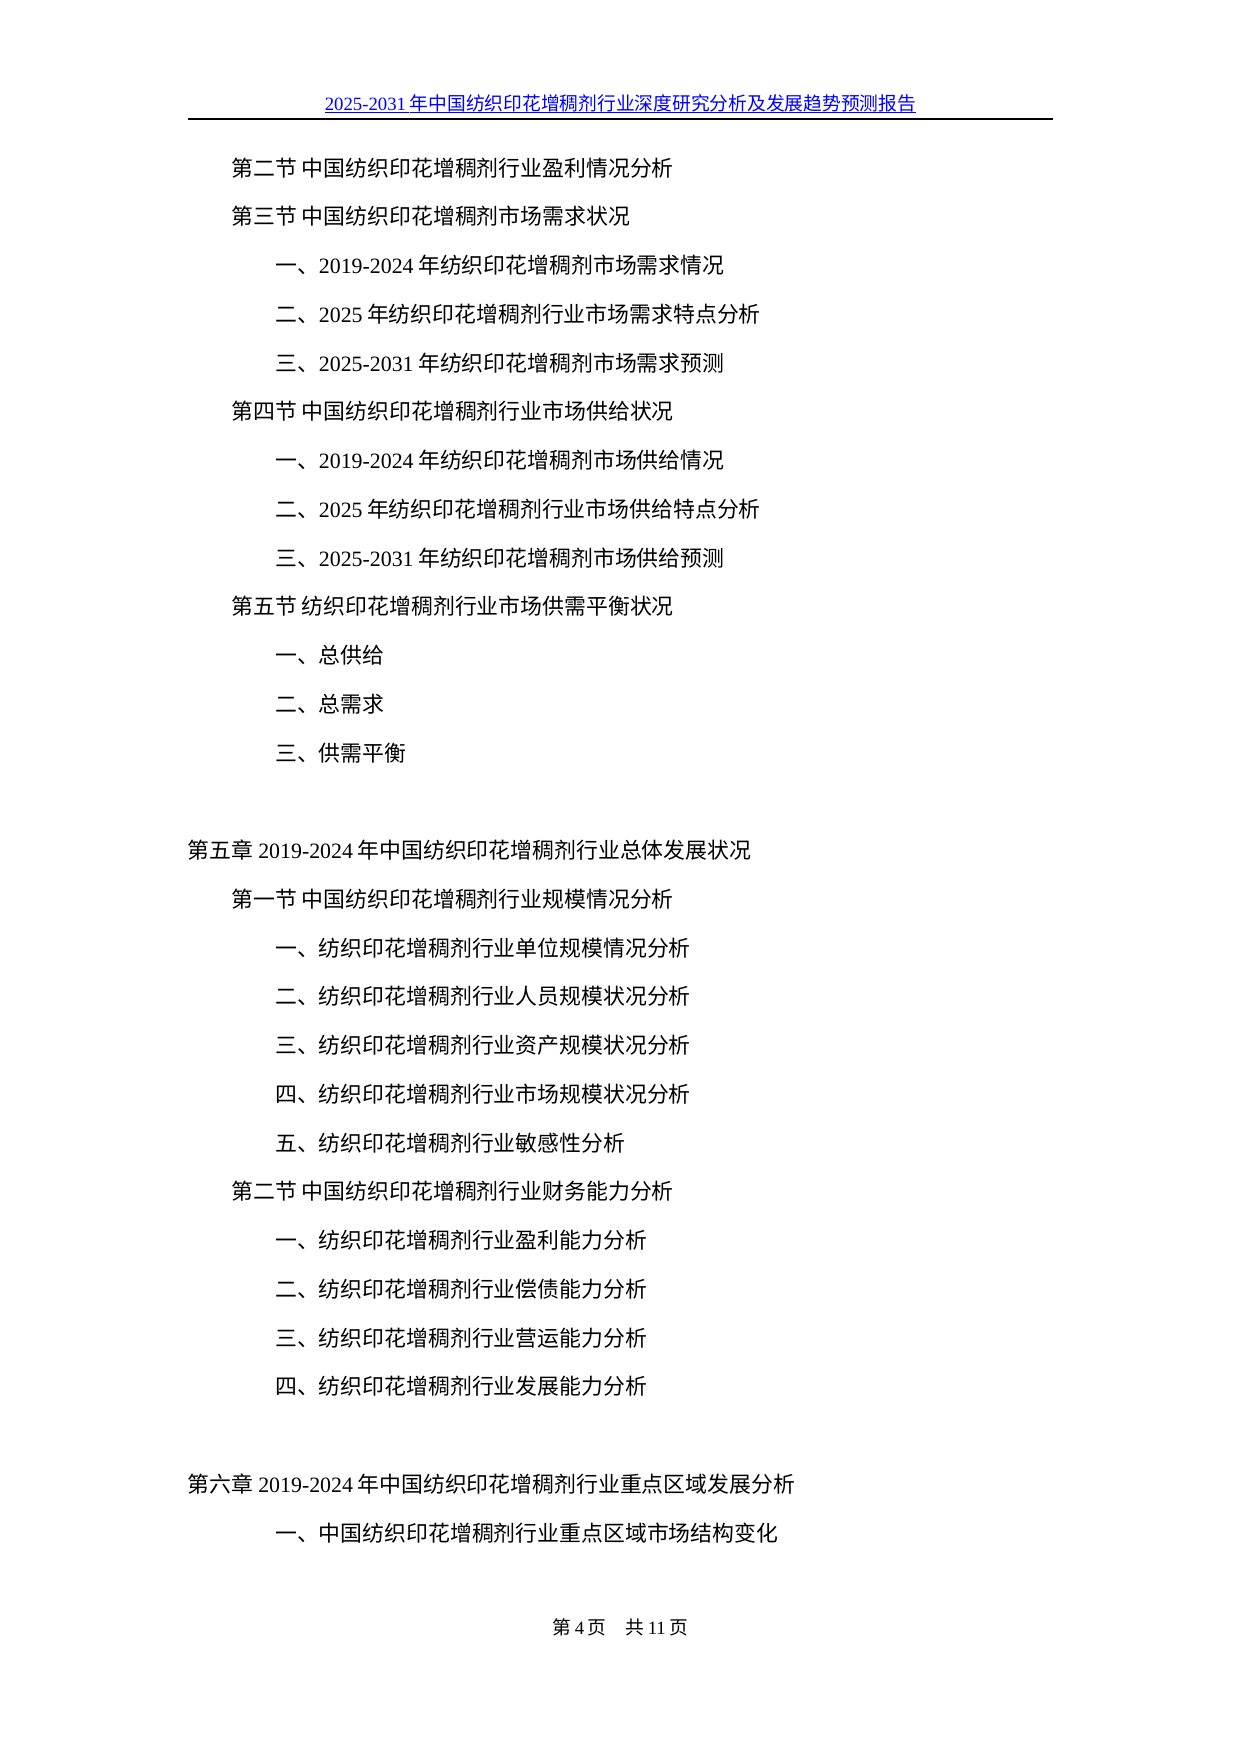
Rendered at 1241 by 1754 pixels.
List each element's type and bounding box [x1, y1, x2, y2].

text [187, 150, 1053, 1548]
